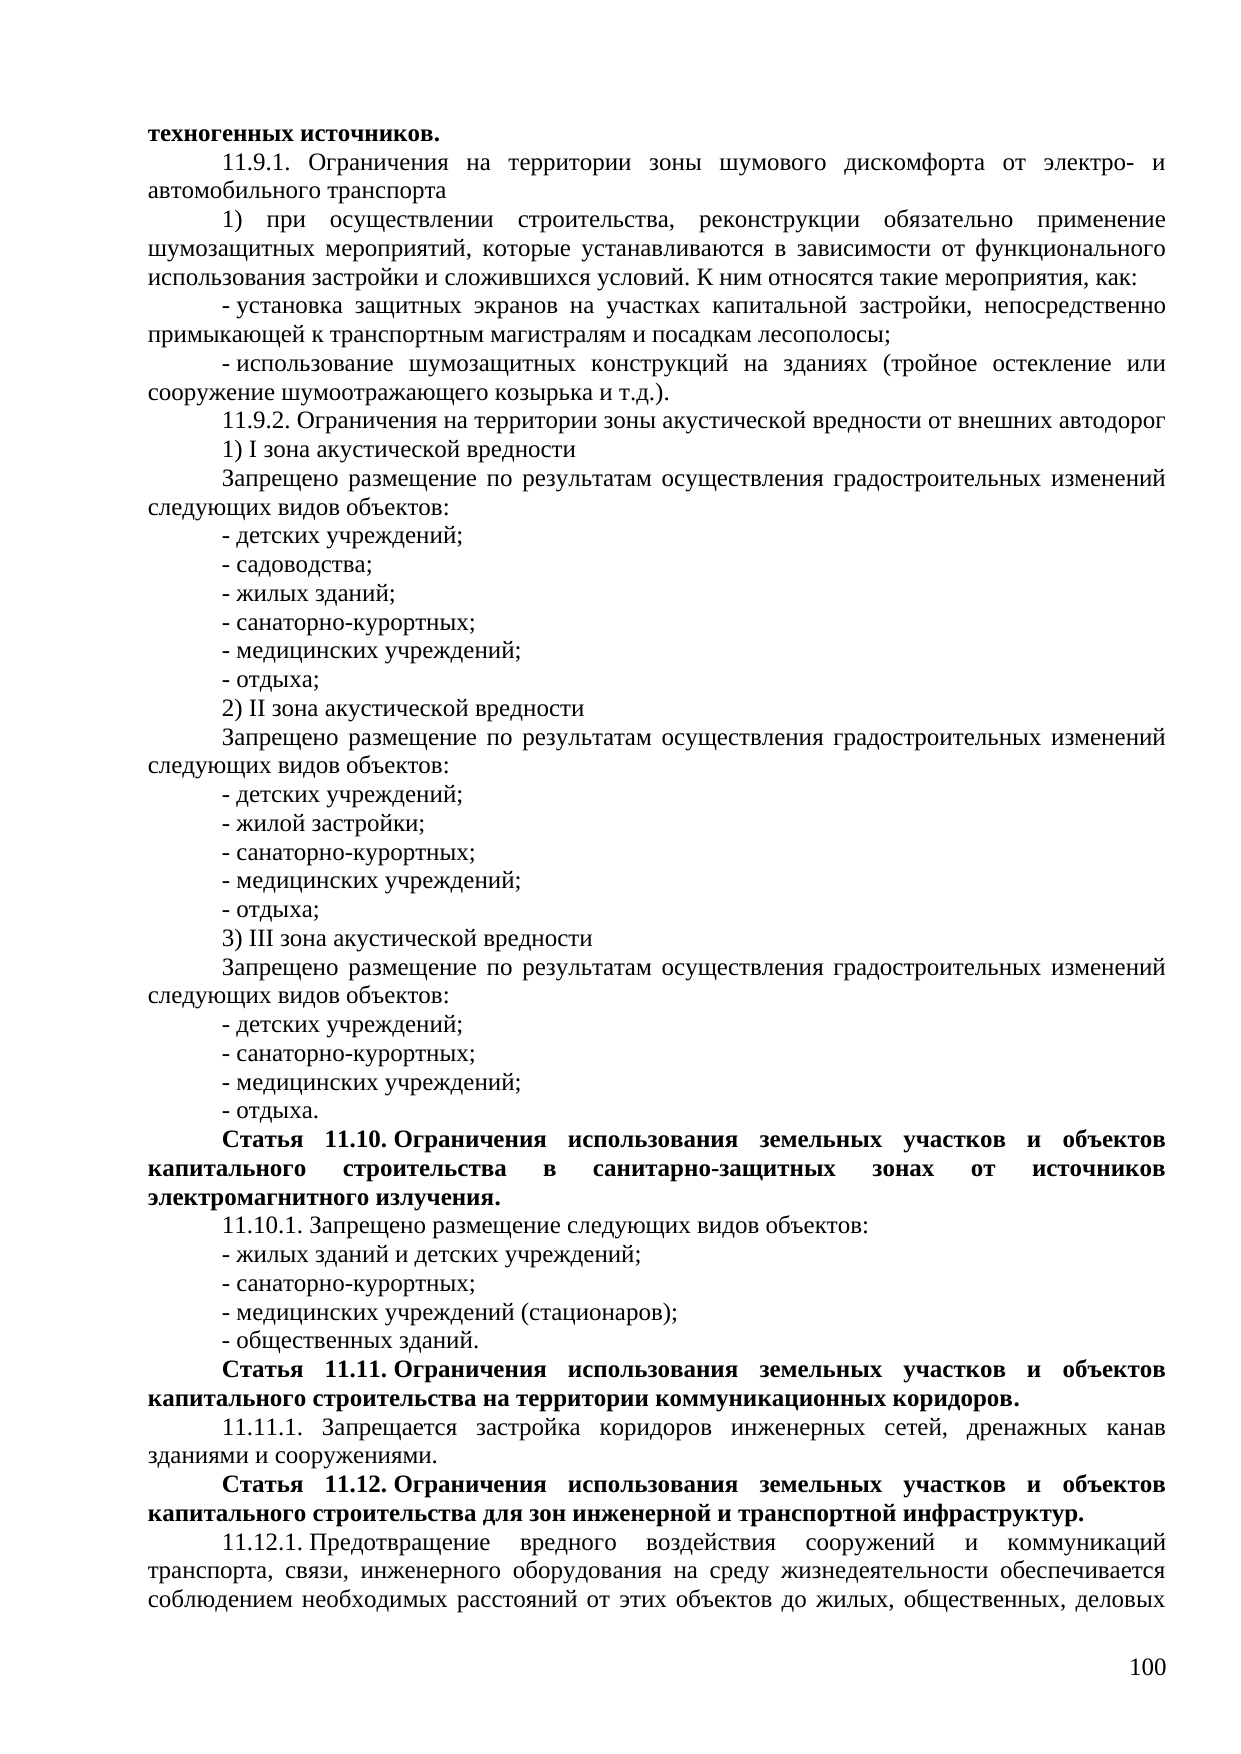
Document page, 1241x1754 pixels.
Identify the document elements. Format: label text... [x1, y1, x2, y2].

list - санаторно-курортных; [222, 607, 1167, 636]
list - детских учреждений; [148, 521, 1167, 549]
list - отдыха; [222, 894, 1167, 923]
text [148, 1527, 1167, 1613]
list - детских учреждений; [222, 1009, 1167, 1038]
list - отдыха. [222, 1096, 1167, 1124]
list - использование шумозащитных конструкций на зданиях (тройное остекление или сооружение шумоотражающего козырька и т.д.). [148, 348, 1167, 406]
list - детских учреждений; [222, 779, 1167, 808]
list - медицинских учреждений; [222, 866, 1167, 894]
list - садоводства; [148, 549, 1167, 578]
text 11.9.1. Ограничения на территории зоны шумового дискомфорта от электро- и автомобильного транспорта [148, 147, 1167, 204]
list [148, 118, 1167, 147]
list - санаторно-курортных; [222, 1268, 1167, 1297]
text 11.11.1. Запрещается застройка коридоров инженерных сетей, дренажных канав зданиями и сооружениями. [148, 1412, 1167, 1469]
list Статья 11.10. Ограничения использования земельных участков и объектов капитального строительства в санитарно-защитных зонах от источников электромагнитного излучения. [148, 1124, 1167, 1211]
list - общественных зданий. [222, 1326, 1167, 1354]
text Запрещено размещение по результатам осуществления градостроительных изменений следующих видов объектов: [148, 463, 1167, 521]
list - жилой застройки; [222, 808, 1167, 837]
text Запрещено размещение по результатам осуществления градостроительных изменений следующих видов объектов: [148, 952, 1167, 1009]
list - санаторно-курортных; [222, 837, 1167, 866]
list - жилых зданий; [148, 578, 1167, 607]
list - медицинских учреждений; [222, 1067, 1167, 1096]
text Запрещено размещение по результатам осуществления градостроительных изменений следующих видов объектов: [148, 722, 1167, 779]
text 11.9.2. Ограничения на территории зоны акустической вредности от внешних автодорог [148, 406, 1167, 434]
text 2) II зона акустической вредности [148, 693, 1167, 722]
list - медицинских учреждений; [222, 636, 1167, 664]
list Статья 11.12. Ограничения использования земельных участков и объектов капитального строительства для зон инженерной и транспортной инфраструктур. [148, 1469, 1167, 1527]
text 3) III зона акустической вредности [148, 923, 1167, 952]
list - отдыха; [222, 664, 1167, 693]
text 1) I зона акустической вредности [148, 434, 1167, 463]
list - установка защитных экранов на участках капитальной застройки, непосредственно примыкающей к транспортным магистралям и посадкам лесополосы; [148, 291, 1167, 348]
text 1) при осуществлении строительства, реконструкции обязательно применение шумозащитных мероприятий, которые устанавливаются в зависимости от функционального использования застройки и сложившихся условий. К ним относятся такие мероприятия, как: [148, 204, 1167, 291]
list - санаторно-курортных; [222, 1038, 1167, 1067]
text 11.10.1. Запрещено размещение следующих видов объектов: [148, 1211, 1167, 1239]
list Статья 11.11. Ограничения использования земельных участков и объектов капитального строительства на территории коммуникационных коридоров. [148, 1354, 1167, 1412]
list - жилых зданий и детских учреждений; [222, 1239, 1167, 1268]
list - медицинских учреждений (стационаров); [222, 1297, 1167, 1326]
